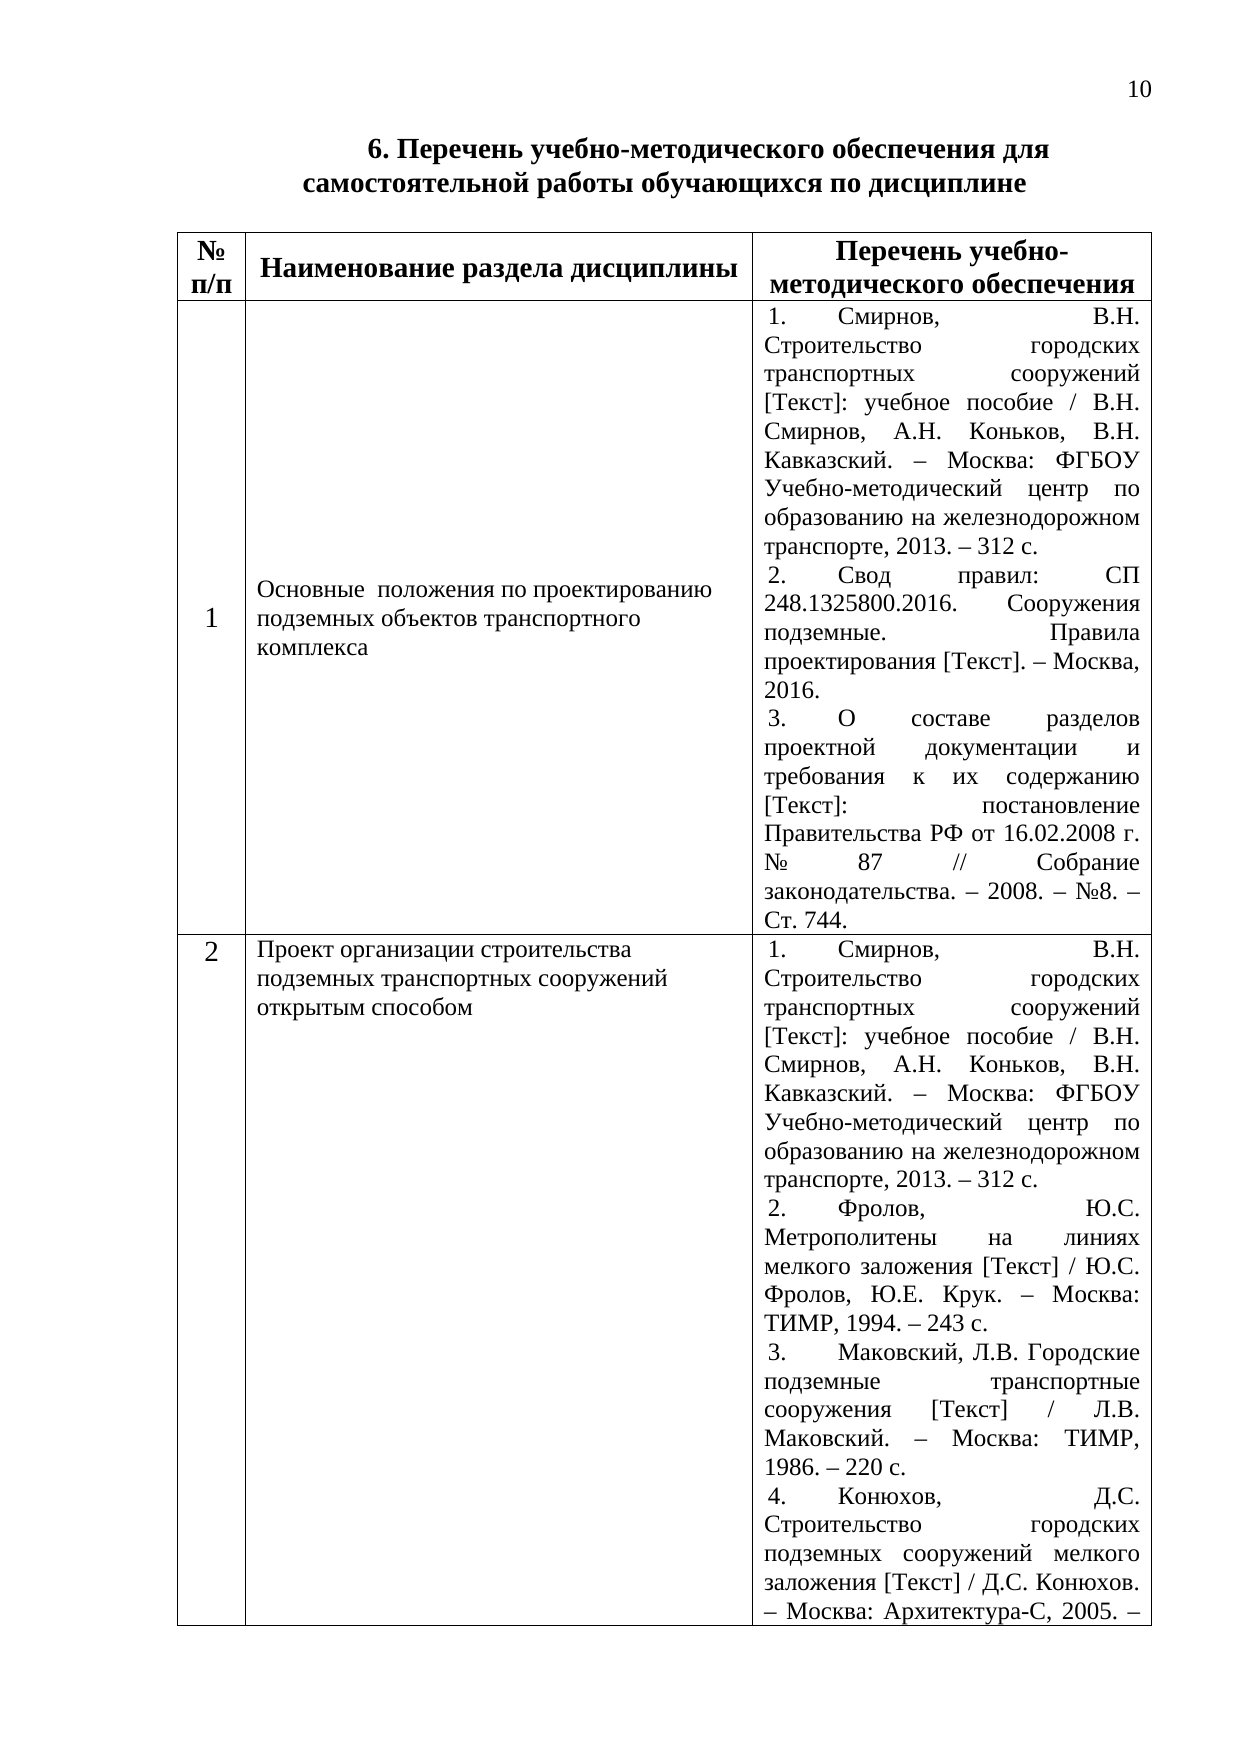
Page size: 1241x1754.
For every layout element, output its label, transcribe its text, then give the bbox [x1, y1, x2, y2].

table_cell 2 [178, 935, 245, 1624]
table_header Перечень учебно-методического обеспечения [753, 233, 1151, 300]
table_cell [246, 935, 752, 1624]
table_header № п/п [178, 233, 245, 300]
table_cell Основные положения по проектированию подземных объектов транспортного комплекса [246, 301, 752, 933]
table_cell 1 [178, 301, 245, 933]
text 6. Перечень учебно-методического обеспечения для самостоятельной работы обучающихся по дисциплине [177, 131, 1152, 198]
table_header Наименование раздела дисциплины [246, 233, 752, 300]
table_cell 1. Смирнов, В.Н. Строительство городских транспортных сооружений [Текст]: учебное пособие / В.Н. Смирнов, А.Н. Коньков, В.Н. Кавказский. – Москва: ФГБОУ Учебно-методический центр по образованию на железнодорожном транспорте, 2013. – 312 с. 2. Свод правил: СП 248.1325800.2016. Сооружения подземные. Правила проектирования [Текст]. – Москва, 2016. 3. О составе разделов проектной документации и требования к их содержанию [Текст]: постановление Правительства РФ от 16.02.2008 г. № 87 // Собрание законодательства. – 2008. – №8. – Ст. 744. [753, 301, 1151, 933]
